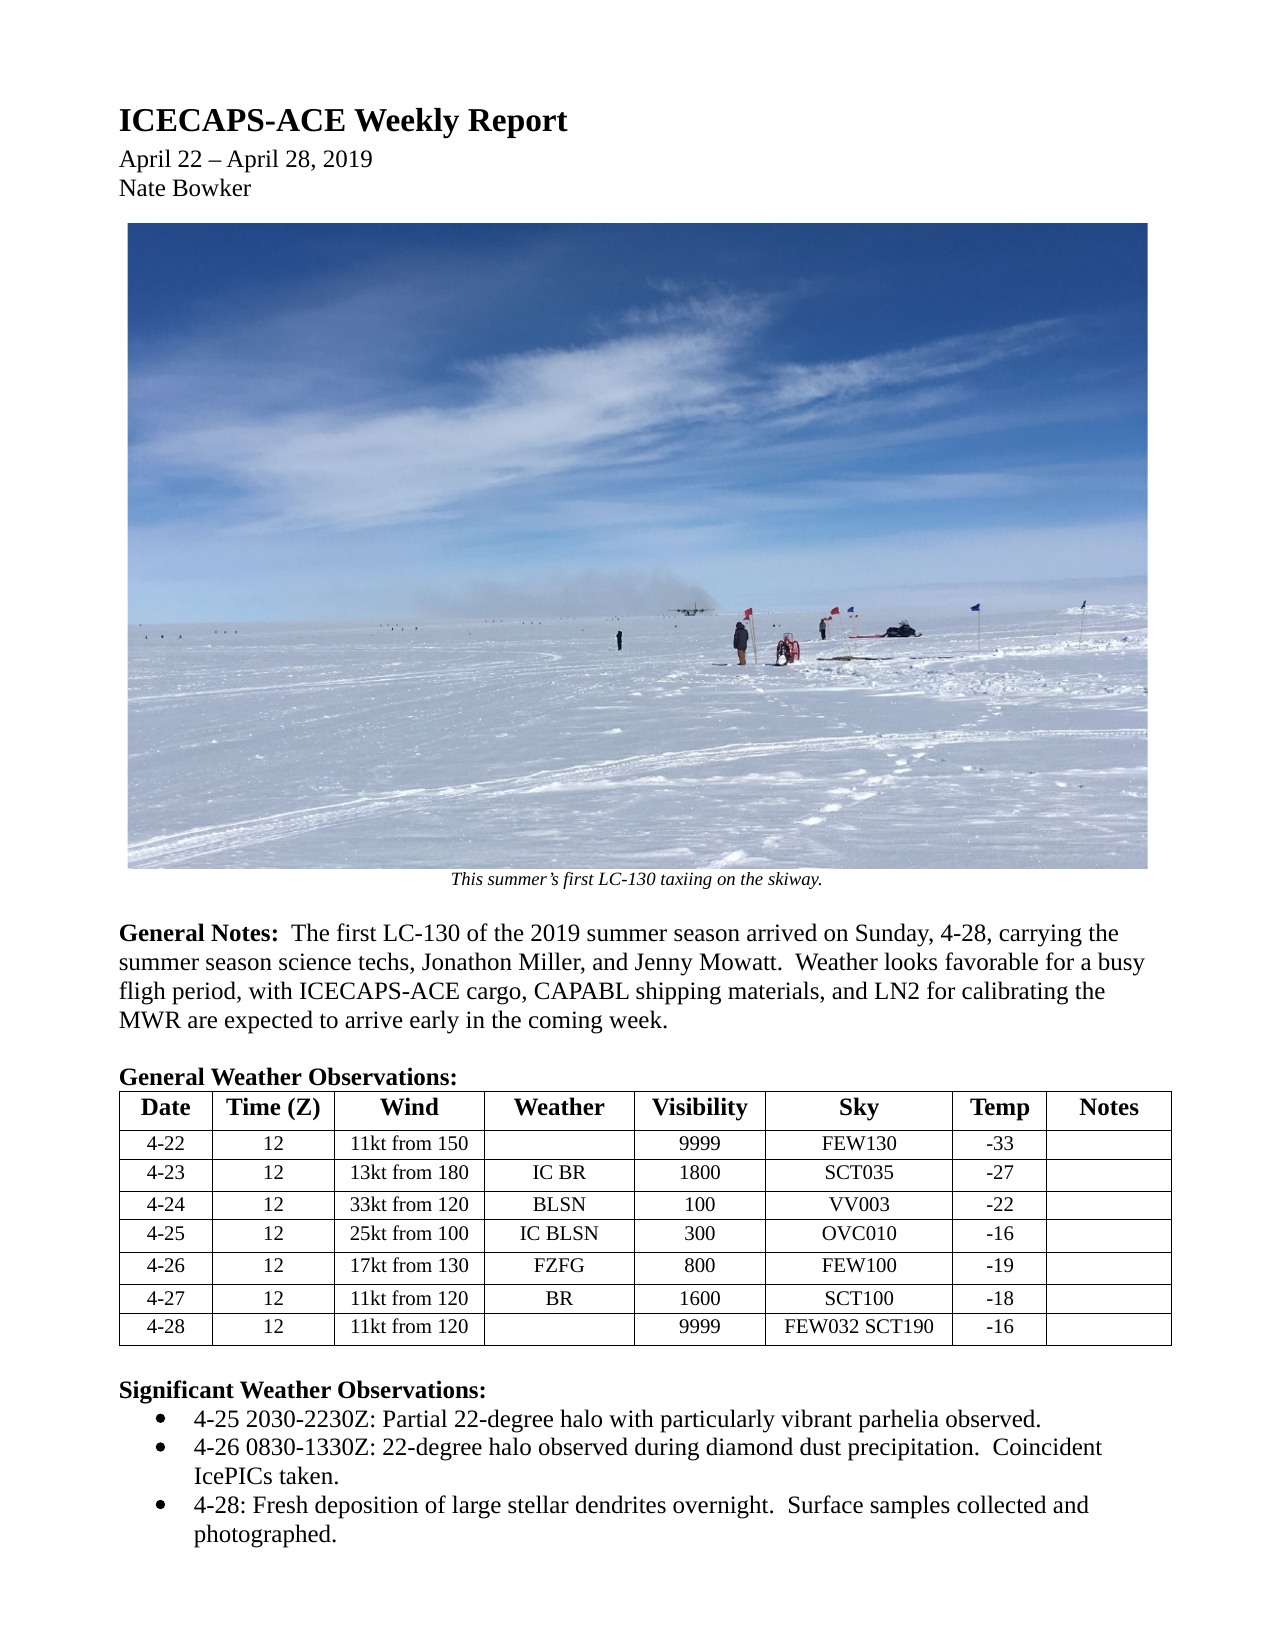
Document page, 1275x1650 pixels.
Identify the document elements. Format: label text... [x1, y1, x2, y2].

table_cell 4-27 [120, 1285, 212, 1313]
table_header Visibility [635, 1092, 765, 1130]
table_cell SCT035 [766, 1160, 952, 1191]
table_cell 100 [635, 1192, 765, 1219]
table_header Date [120, 1092, 212, 1130]
table_cell [1047, 1285, 1171, 1313]
picture [127, 223, 1148, 869]
table_cell 12 [213, 1314, 334, 1345]
table_cell 800 [635, 1253, 765, 1284]
table_cell FEW130 [766, 1131, 952, 1158]
table_cell FEW032 SCT190 [766, 1314, 952, 1345]
table_cell 11kt from 120 [335, 1314, 484, 1345]
table_cell -33 [953, 1131, 1046, 1158]
table_cell FZFG [485, 1253, 634, 1284]
table_cell 11kt from 120 [335, 1285, 484, 1313]
table_header Weather [485, 1092, 634, 1130]
table_header Wind [335, 1092, 484, 1130]
table_cell 4-28 [120, 1314, 212, 1345]
table_cell 12 [213, 1220, 334, 1252]
list 4-25 2030-2230Z: Partial 22-degree halo with particularly vibrant parhelia observed. [156, 1404, 1156, 1432]
text Significant Weather Observations: [118, 1375, 1156, 1404]
table_cell 9999 [635, 1314, 765, 1345]
table_cell -27 [953, 1160, 1046, 1191]
table_cell 1600 [635, 1285, 765, 1313]
list 4-28: Fresh deposition of large stellar dendrites overnight. Surface samples collected and photographed. [156, 1490, 1156, 1547]
table_cell 4-26 [120, 1253, 212, 1284]
table_cell 300 [635, 1220, 765, 1252]
table_cell 1800 [635, 1160, 765, 1191]
table_cell OVC010 [766, 1220, 952, 1252]
table_cell [485, 1314, 634, 1345]
table_cell 33kt from 120 [335, 1192, 484, 1219]
table_cell IC BR [485, 1160, 634, 1191]
table_cell 11kt from 150 [335, 1131, 484, 1158]
table_cell FEW100 [766, 1253, 952, 1284]
table_cell [1047, 1131, 1171, 1158]
table_cell [485, 1131, 634, 1158]
table_cell [1047, 1253, 1171, 1284]
table_cell -22 [953, 1192, 1046, 1219]
table_cell BR [485, 1285, 634, 1313]
table_cell 13kt from 180 [335, 1160, 484, 1191]
text General Weather Observations: [118, 1062, 1156, 1091]
table_cell -18 [953, 1285, 1046, 1313]
table_cell 4-22 [120, 1131, 212, 1158]
table_cell -16 [953, 1314, 1046, 1345]
table_cell 12 [213, 1160, 334, 1191]
table_cell [1047, 1160, 1171, 1191]
table_cell 12 [213, 1253, 334, 1284]
table_cell SCT100 [766, 1285, 952, 1313]
table_cell VV003 [766, 1192, 952, 1219]
table_cell 4-24 [120, 1192, 212, 1219]
table_header Sky [766, 1092, 952, 1130]
table_cell 25kt from 100 [335, 1220, 484, 1252]
text General Notes: The first LC-130 of the 2019 summer season arrived on Sunday, 4-28, carrying the summer season science techs, Jonathon Miller, and Jenny Mowatt. Weather looks favorable for a busy fligh period, with ICECAPS-ACE cargo, CAPABL shipping materials, and LN2 for calibrating the MWR are expected to arrive early in the coming week. [118, 918, 1156, 1033]
table_cell 9999 [635, 1131, 765, 1158]
table_cell 4-25 [120, 1220, 212, 1252]
table_cell 4-23 [120, 1160, 212, 1191]
text Nate Bowker [118, 173, 1156, 202]
table_cell -16 [953, 1220, 1046, 1252]
table_cell [1047, 1314, 1171, 1345]
list 4-26 0830-1330Z: 22-degree halo observed during diamond dust precipitation. Coincident IcePICs taken. [156, 1432, 1156, 1490]
text ICECAPS-ACE Weekly Report [118, 100, 1156, 138]
table_cell [1047, 1192, 1171, 1219]
table_cell IC BLSN [485, 1220, 634, 1252]
table_cell 12 [213, 1192, 334, 1219]
table_header Temp [953, 1092, 1046, 1130]
text April 22 – April 28, 2019 [118, 144, 1156, 173]
table_cell 17kt from 130 [335, 1253, 484, 1284]
table_cell 12 [213, 1285, 334, 1313]
table_header Notes [1047, 1092, 1171, 1130]
table_cell [1047, 1220, 1171, 1252]
table_cell -19 [953, 1253, 1046, 1284]
table_cell 12 [213, 1131, 334, 1158]
table_cell BLSN [485, 1192, 634, 1219]
table_header Time (Z) [213, 1092, 334, 1130]
